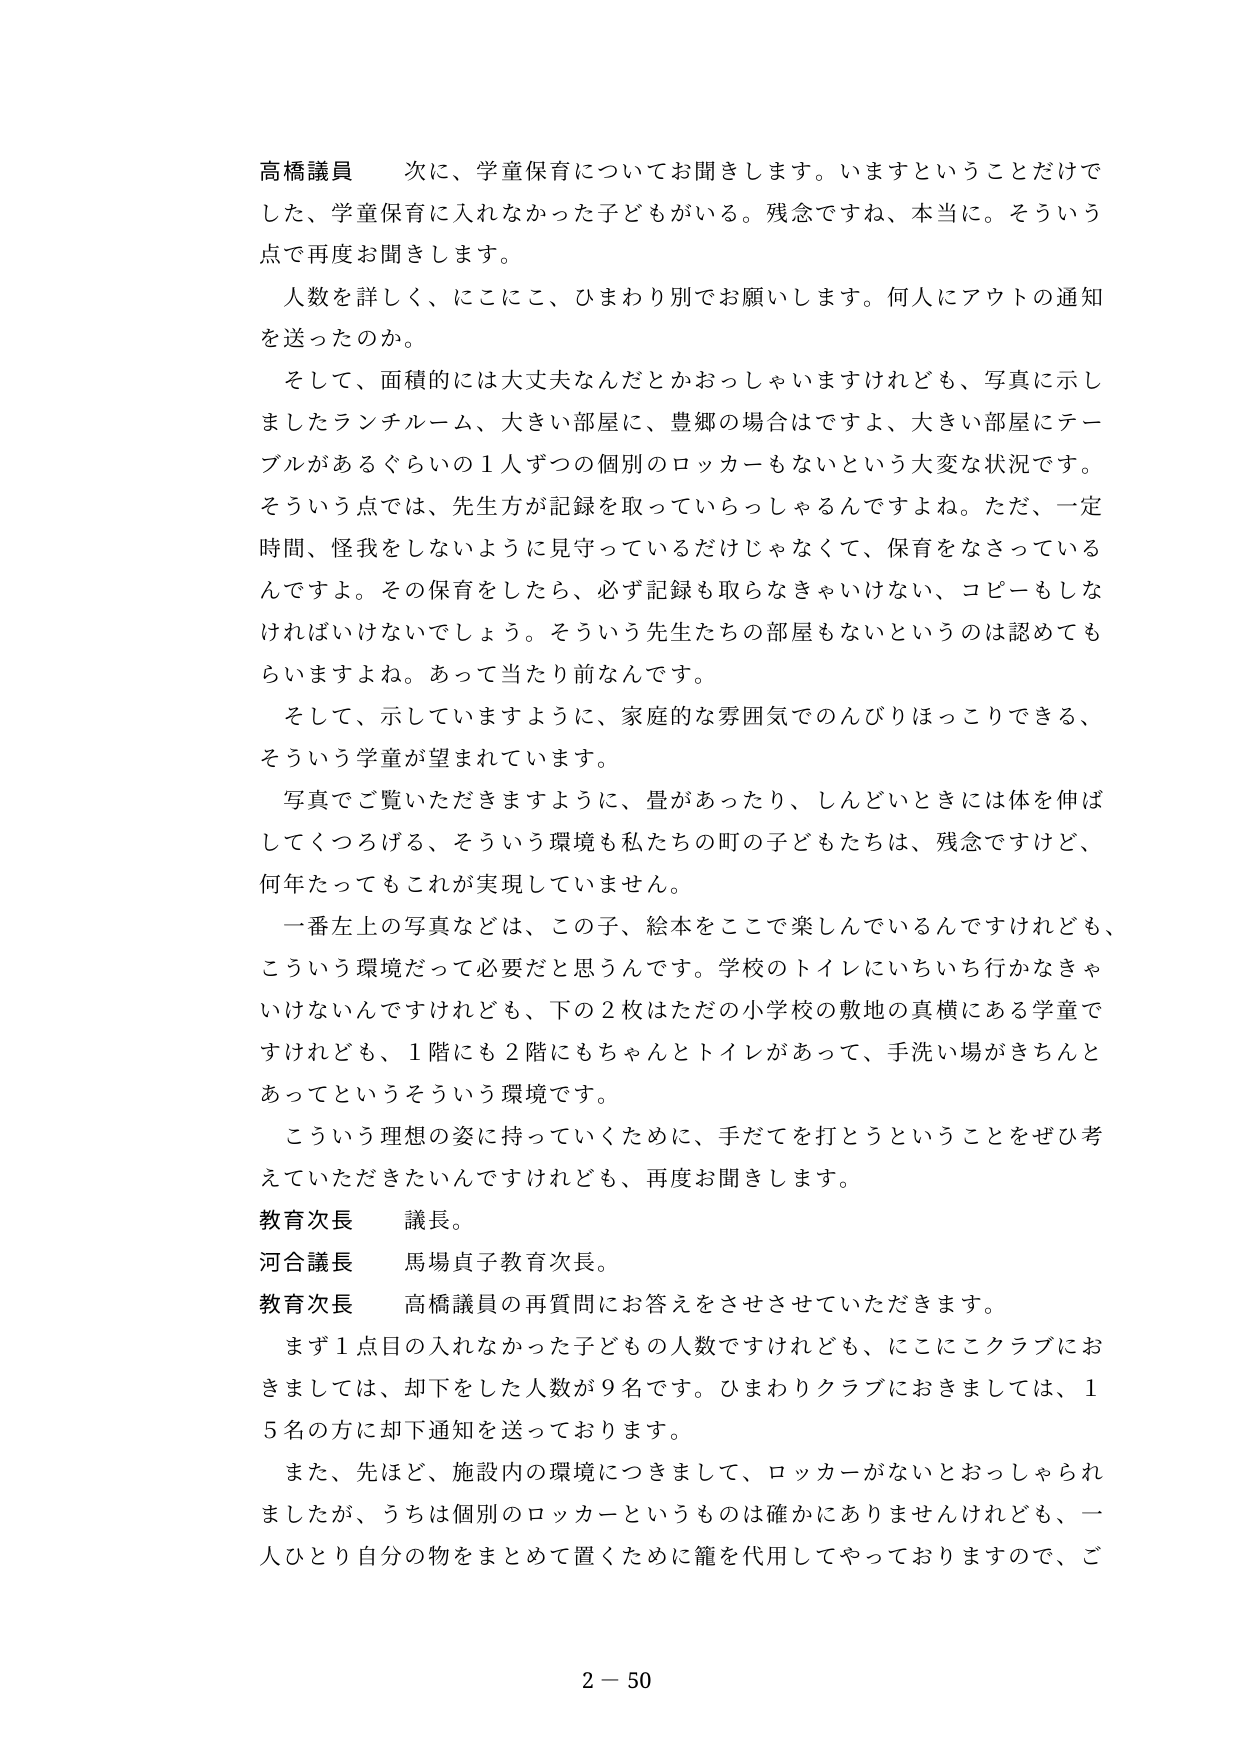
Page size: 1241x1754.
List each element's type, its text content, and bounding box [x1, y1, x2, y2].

text 教育次長 議長。 [138, 1198, 1105, 1240]
text 写真でご覧いただきますように、畳があったり、しんどいときには体を伸ばしてくつろげる、そういう環境も私たちの町の子どもたちは、残念ですけど、何年たってもこれが実現していません。 [259, 778, 1105, 904]
text 教育次長 高橋議員の再質問にお答えをさせさせていただきます。 [138, 1282, 1105, 1324]
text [259, 1450, 1105, 1576]
text 高橋議員 次に、学童保育についてお聞きします。いますということだけでした、学童保育に入れなかった子どもがいる。残念ですね、本当に。そういう点で再度お聞きします。 [138, 148, 1105, 274]
text そして、示していますように、家庭的な雰囲気でのんびりほっこりできる、そういう学童が望まれています。 [259, 694, 1105, 778]
text こういう理想の姿に持っていくために、手だてを打とうということをぜひ考えていただきたいんですけれども、再度お聞きします。 [259, 1114, 1105, 1198]
text 河合議長 馬場貞子教育次長。 [138, 1240, 1105, 1282]
text そして、面積的には大丈夫なんだとかおっしゃいますけれども、写真に示しましたランチルーム、大きい部屋に、豊郷の場合はですよ、大きい部屋にテーブルがあるぐらいの１人ずつの個別のロッカーもないという大変な状況です。そういう点では、先生方が記録を取っていらっしゃるんですよね。ただ、一定時間、怪我をしないように見守っているだけじゃなくて、保育をなさっているんですよ。その保育をしたら、必ず記録も取らなきゃいけない、コピーもしなければいけないでしょう。そういう先生たちの部屋もないというのは認めてもらいますよね。あって当たり前なんです。 [259, 358, 1105, 694]
text 一番左上の写真などは、この子、絵本をここで楽しんでいるんですけれども、こういう環境だって必要だと思うんです。学校のトイレにいちいち行かなきゃいけないんですけれども、下の２枚はただの小学校の敷地の真横にある学童ですけれども、１階にも２階にもちゃんとトイレがあって、手洗い場がきちんとあってというそういう環境です。 [259, 904, 1105, 1114]
text まず１点目の入れなかった子どもの人数ですけれども、にこにこクラブにおきましては、却下をした人数が９名です。ひまわりクラブにおきましては、１５名の方に却下通知を送っております。 [259, 1324, 1105, 1450]
text 人数を詳しく、にこにこ、ひまわり別でお願いします。何人にアウトの通知を送ったのか。 [259, 274, 1105, 358]
